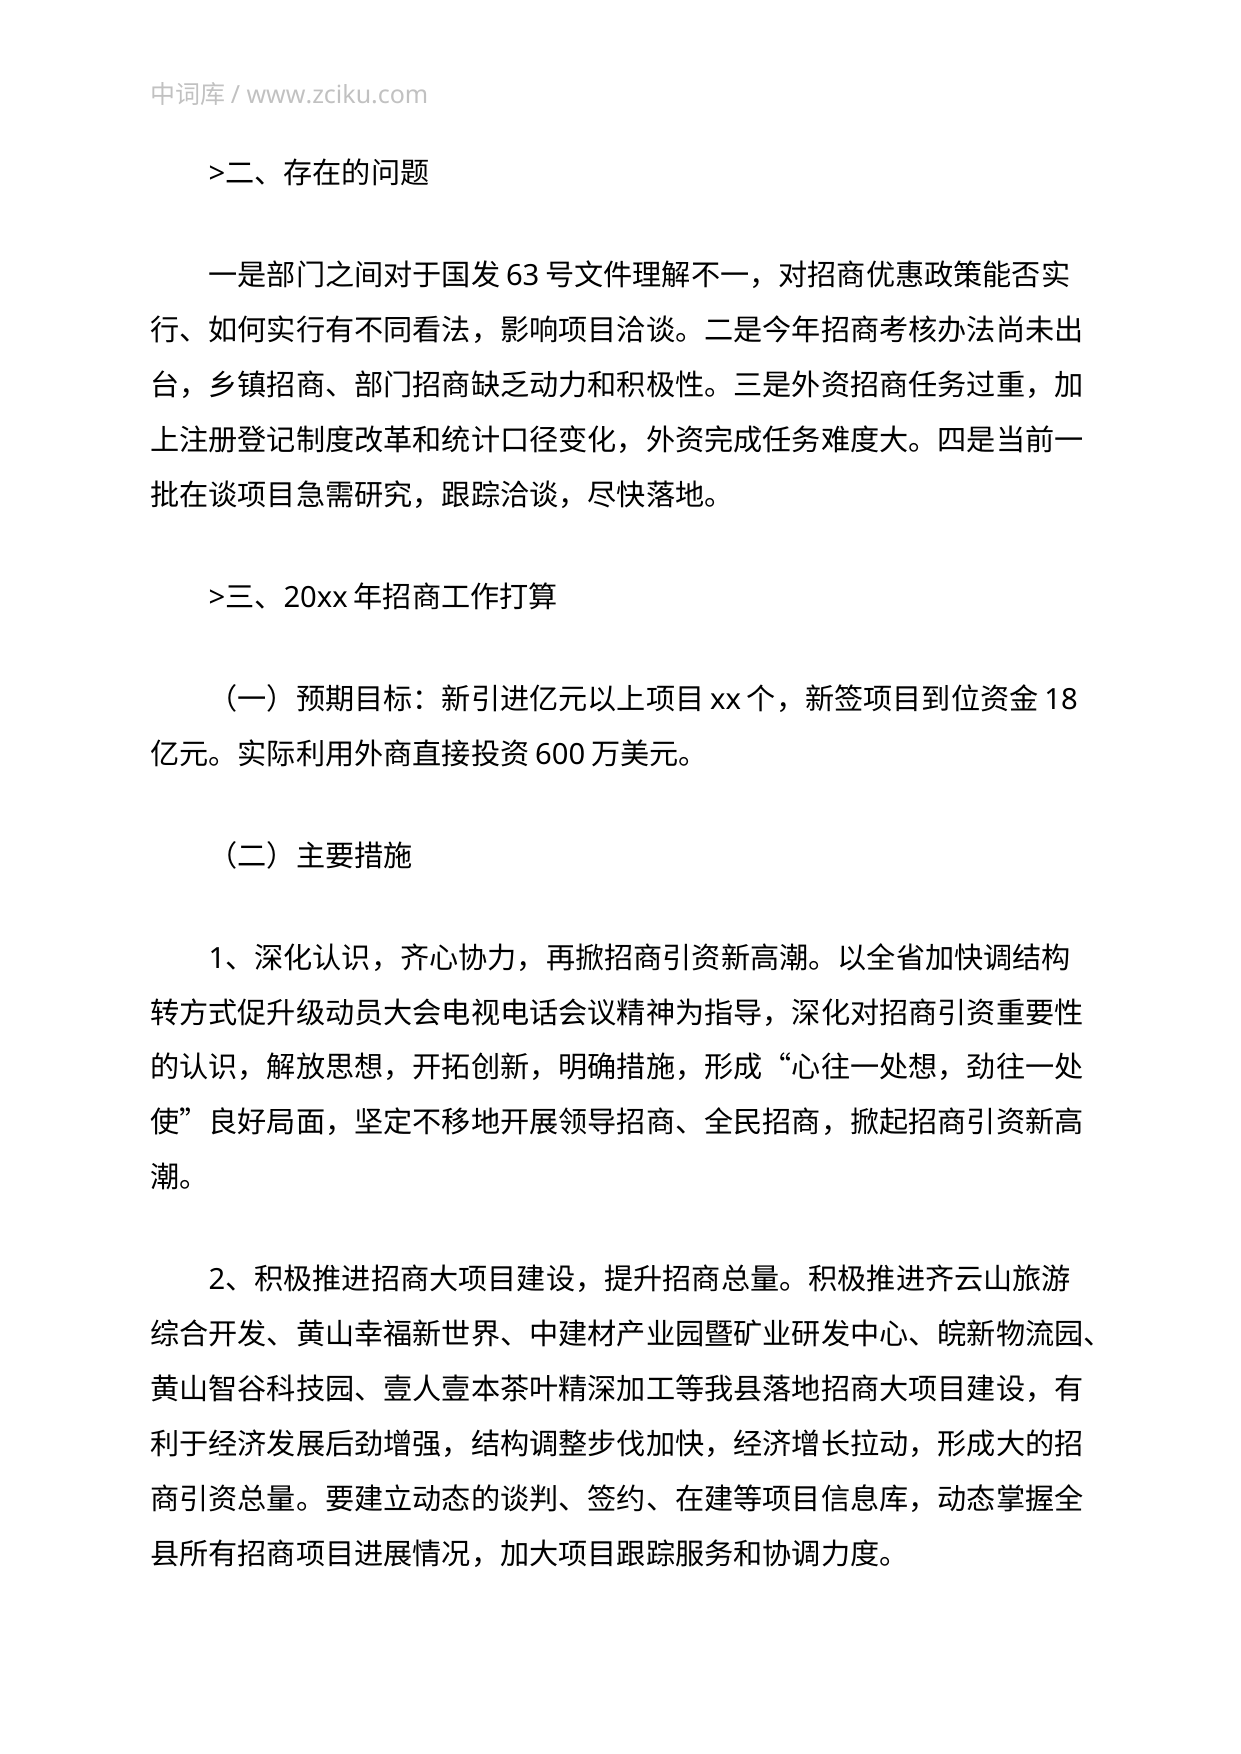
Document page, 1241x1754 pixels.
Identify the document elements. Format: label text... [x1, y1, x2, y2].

text 一是部门之间对于国发63号文件理解不一，对招商优惠政策能否实行、如何实行有不同看法，影响项目洽谈。二是今年招商考核办法尚未出台，乡镇招商、部门招商缺乏动力和积极性。三是外资招商任务过重，加上注册登记制度改革和统计口径变化，外资完成任务难度大。四是当前一批在谈项目急需研究，跟踪洽谈，尽快落地。 [150, 252, 1090, 514]
text >二、存在的问题 [150, 150, 1090, 192]
text （一）预期目标：新引进亿元以上项目xx个，新签项目到位资金18亿元。实际利用外商直接投资600万美元。 [150, 675, 1090, 773]
text 1、深化认识，齐心协力，再掀招商引资新高潮。以全省加快调结构转方式促升级动员大会电视电话会议精神为指导，深化对招商引资重要性的认识，解放思想，开拓创新，明确措施，形成“心往一处想，劲往一处使”良好局面，坚定不移地开展领导招商、全民招商，掀起招商引资新高潮。 [150, 934, 1090, 1196]
text 2、积极推进招商大项目建设，提升招商总量。积极推进齐云山旅游综合开发、黄山幸福新世界、中建材产业园暨矿业研发中心、皖新物流园、黄山智谷科技园、壹人壹本茶叶精深加工等我县落地招商大项目建设，有利于经济发展后劲增强，结构调整步伐加快，经济增长拉动，形成大的招商引资总量。要建立动态的谈判、签约、在建等项目信息库，动态掌握全县所有招商项目进展情况，加大项目跟踪服务和协调力度。 [150, 1256, 1090, 1572]
text （二）主要措施 [150, 832, 1090, 875]
text >三、20xx年招商工作打算 [150, 573, 1090, 616]
